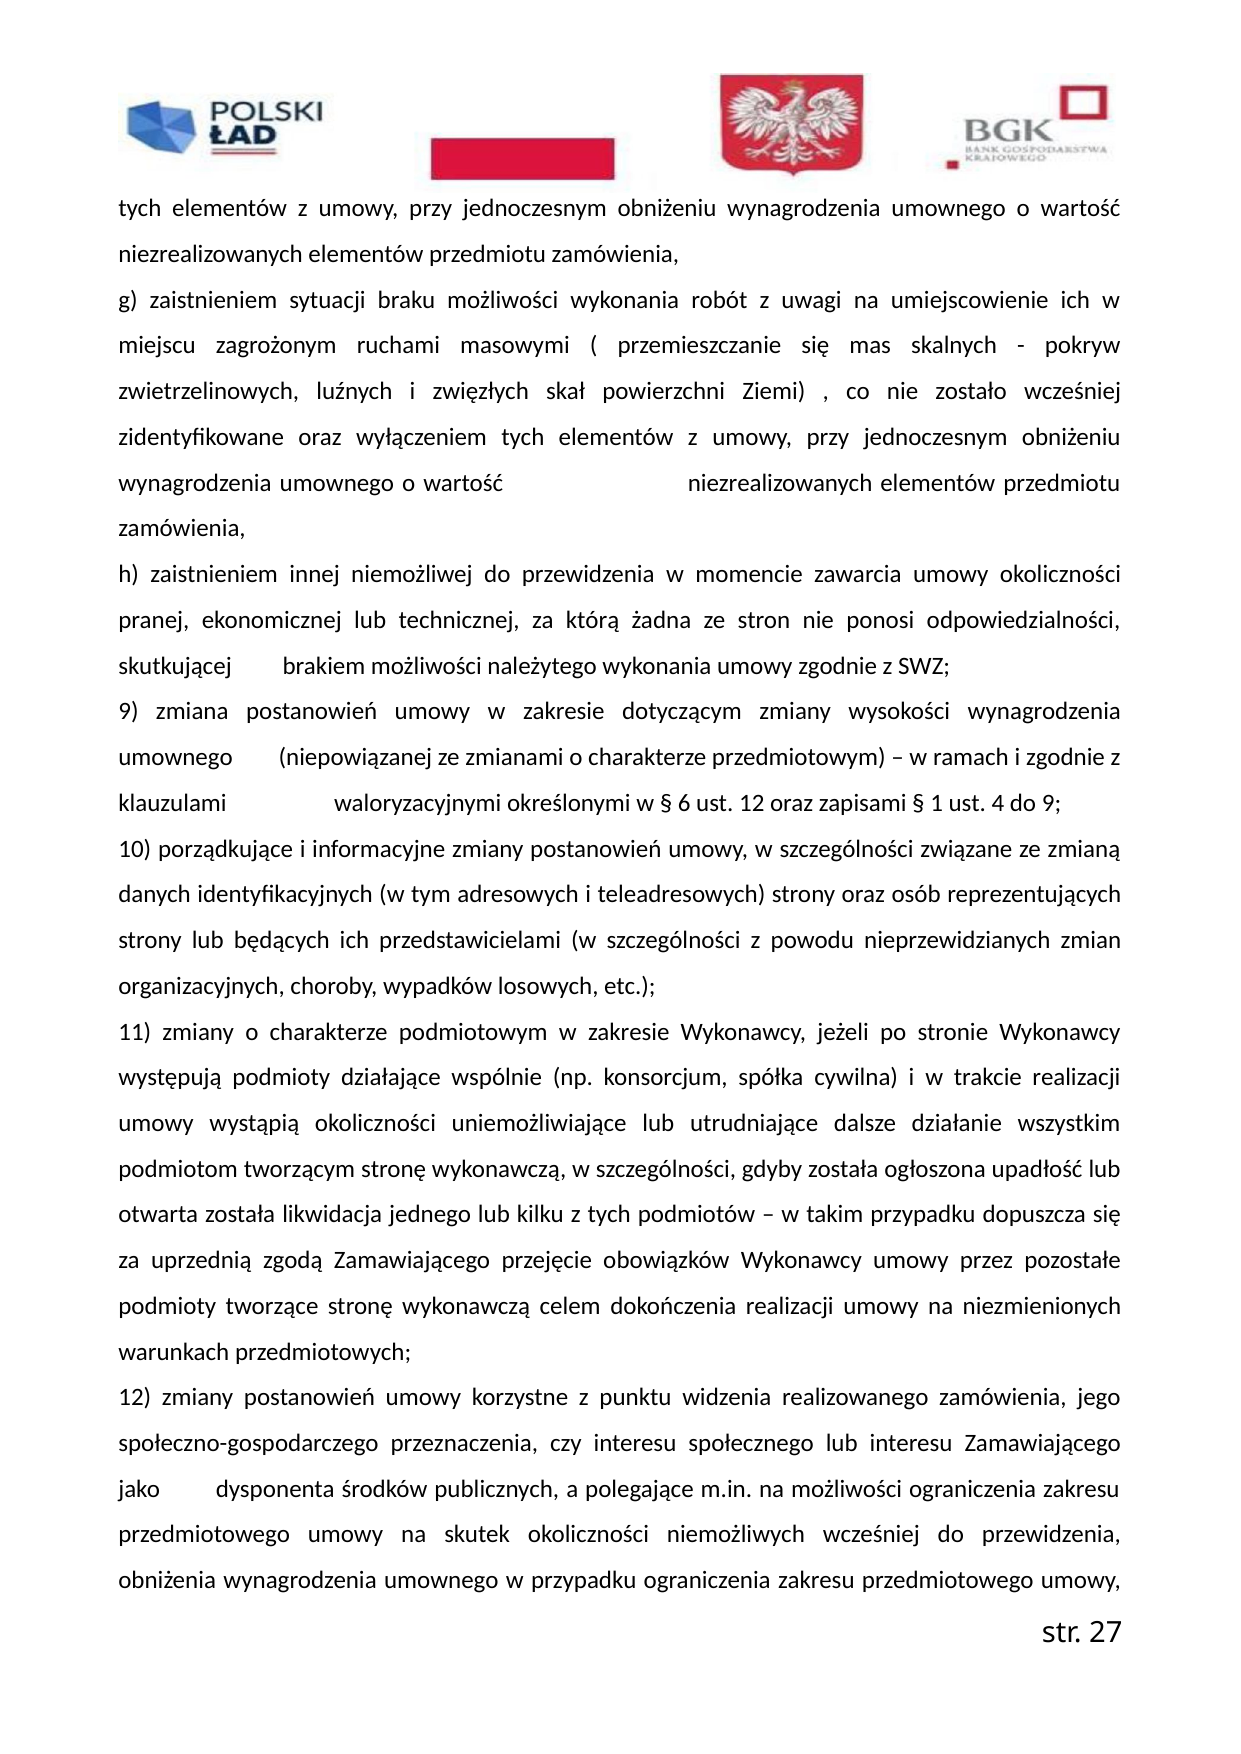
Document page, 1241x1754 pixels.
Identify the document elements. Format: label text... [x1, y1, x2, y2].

text 10) porządkujące i informacyjne zmiany postanowień umowy, w szczególności związane ze zmianą danych identyfikacyjnych (w tym adresowych i teleadresowych) strony oraz osób reprezentujących strony lub będących ich przedstawicielami (w szczególności z powodu nieprzewidzianych zmian organizacyjnych, choroby, wypadków losowych, etc.); [118, 833, 1122, 1000]
text 9) zmiana postanowień umowy w zakresie dotyczącym zmiany wysokości wynagrodzenia umownego (niepowiązanej ze zmianami o charakterze przedmiotowym) – w ramach i zgodnie z klauzulami waloryzacyjnymi określonymi w § 6 ust. 12 oraz zapisami § 1 ust. 4 do 9; [118, 696, 1122, 817]
text g) zaistnieniem sytuacji braku możliwości wykonania robót z uwagi na umiejscowienie ich w miejscu zagrożonym ruchami masowymi ( przemieszczanie się mas skalnych - pokryw zwietrzelinowych, luźnych i zwięzłych skał powierzchni Ziemi) , co nie zostało wcześniej zidentyfikowane oraz wyłączeniem tych elementów z umowy, przy jednoczesnym obniżeniu wynagrodzenia umownego o wartość niezrealizowanych elementów przedmiotu zamówienia, [118, 284, 1122, 543]
text h) zaistnieniem innej niemożliwej do przewidzenia w momencie zawarcia umowy okoliczności pranej, ekonomicznej lub technicznej, za którą żadna ze stron nie ponosi odpowiedzialności, skutkującej brakiem możliwości należytego wykonania umowy zgodnie z SWZ; [118, 558, 1122, 680]
picture [118, 73, 1117, 193]
text 11) zmiany o charakterze podmiotowym w zakresie Wykonawcy, jeżeli po stronie Wykonawcy występują podmioty działające wspólnie (np. konsorcjum, spółka cywilna) i w trakcie realizacji umowy wystąpią okoliczności uniemożliwiające lub utrudniające dalsze działanie wszystkim podmiotom tworzącym stronę wykonawczą, w szczególności, gdyby została ogłoszona upadłość lub otwarta została likwidacja jednego lub kilku z tych podmiotów – w takim przypadku dopuszcza się za uprzednią zgodą Zamawiającego przejęcie obowiązków Wykonawcy umowy przez pozostałe podmioty tworzące stronę wykonawczą celem dokończenia realizacji umowy na niezmienionych warunkach przedmiotowych; [118, 1016, 1122, 1366]
